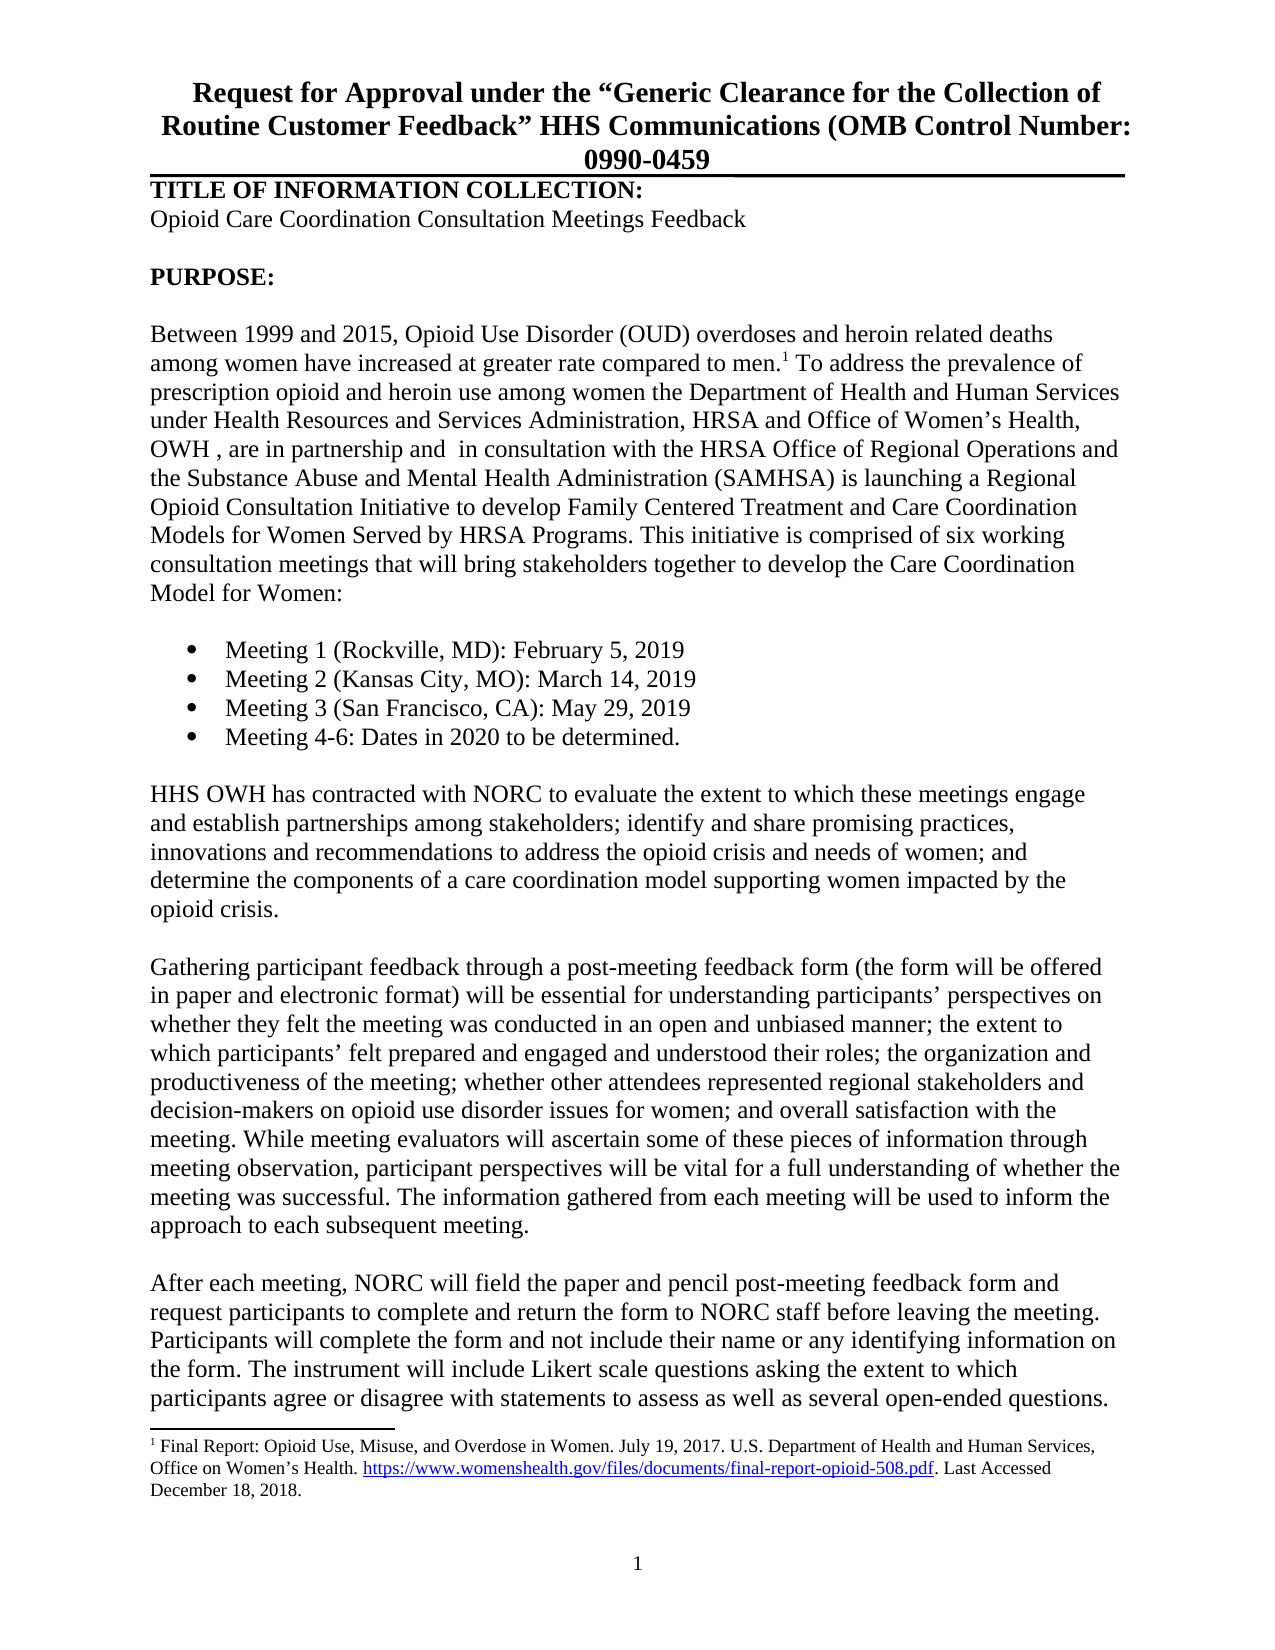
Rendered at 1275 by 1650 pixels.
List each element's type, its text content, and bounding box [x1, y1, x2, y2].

list Meeting 3 (San Francisco, CA): May 29, 2019 [187, 693, 1125, 722]
text HHS OWH has contracted with NORC to evaluate the extent to which these meetings engage and establish partnerships among stakeholders; identify and share promising practices, innovations and recommendations to address the opioid crisis and needs of women; and determine the components of a care coordination model supporting women impacted by the opioid crisis. [150, 779, 1125, 923]
list Meeting 1 (Rockville, MD): February 5, 2019 [187, 636, 1125, 664]
text Gathering participant feedback through a post-meeting feedback form (the form will be offered in paper and electronic format) will be essential for understanding participants’ perspectives on whether they felt the meeting was conducted in an open and unbiased manner; the extent to which participants’ felt prepared and engaged and understood their roles; the organization and productiveness of the meeting; whether other attendees represented regional stakeholders and decision-makers on opioid use disorder issues for women; and overall satisfaction with the meeting. While meeting evaluators will ascertain some of these pieces of information through meeting observation, participant perspectives will be vital for a full understanding of whether the meeting was successful. The information gathered from each meeting will be used to inform the approach to each subsequent meeting. [150, 952, 1125, 1239]
list Meeting 2 (Kansas City, MO): March 14, 2019 [187, 664, 1125, 693]
text PURPOSE: [150, 262, 1125, 291]
text After each meeting, NORC will field the paper and pencil post-meeting feedback form and request participants to complete and return the form to NORC staff before leaving the meeting. Participants will complete the form and not include their name or any identifying information on the form. The instrument will include Likert scale questions asking the extent to which participants agree or disagree with statements to assess as well as several open-ended questions. [150, 1268, 1125, 1412]
text TITLE OF INFORMATION COLLECTION: [150, 178, 1125, 204]
text Opioid Care Coordination Consultation Meetings Feedback [150, 204, 1125, 233]
subtitle Request for Approval under the “Generic Clearance for the Collection of Routine Customer Feedback” HHS Communications (OMB Control Number: 0990-0459 [150, 75, 1144, 176]
list Meeting 4-6: Dates in 2020 to be determined. [187, 722, 1125, 751]
text Between 1999 and 2015, Opioid Use Disorder (OUD) overdoses and heroin related deaths among women have increased at greater rate compared to men. To address the prevalence of prescription opioid and heroin use among women the Department of Health and Human Services under Health Resources and Services Administration, HRSA and Office of Women’s Health, OWH , are in partnership and in consultation with the HRSA Office of Regional Operations and the Substance Abuse and Mental Health Administration (SAMHSA) is launching a Regional Opioid Consultation Initiative to develop Family Centered Treatment and Care Coordination Models for Women Served by HRSA Programs. This initiative is comprised of six working consultation meetings that will bring stakeholders together to develop the Care Coordination Model for Women: [150, 319, 1125, 607]
